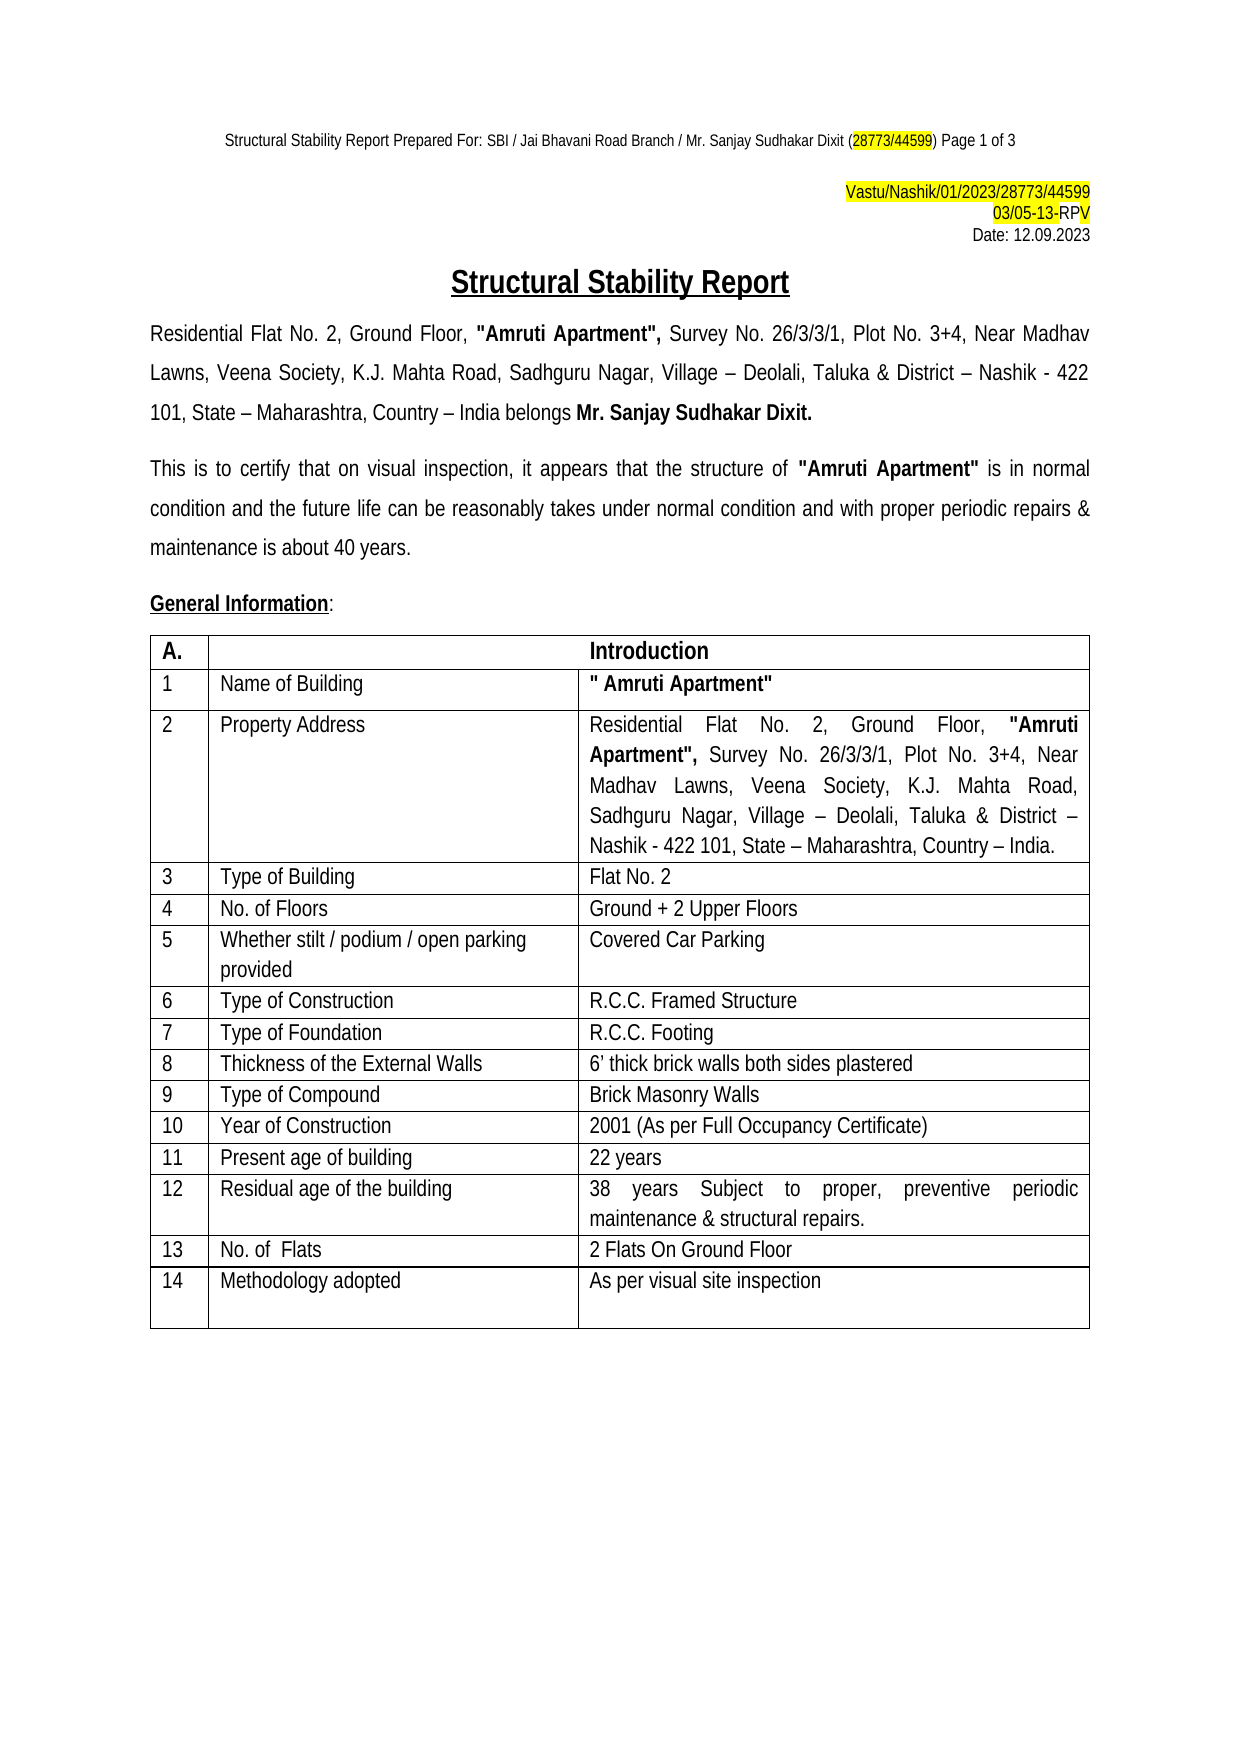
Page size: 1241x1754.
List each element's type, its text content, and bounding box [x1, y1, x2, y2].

text Vastu/Nashik/01/2023/28773/44599 03/05-13-RPV Date: 12.09.2023 [675, 181, 1090, 245]
table_cell Present age of building [209, 1144, 578, 1174]
table_cell Type of Building [209, 863, 578, 893]
table_cell 12 [151, 1175, 208, 1235]
table_cell 11 [151, 1144, 208, 1174]
table_cell 22 years [579, 1144, 1089, 1174]
table_cell R.C.C. Footing [579, 1019, 1089, 1049]
table_cell 6’ thick brick walls both sides plastered [579, 1050, 1089, 1080]
table_cell 9 [151, 1081, 208, 1111]
text General Information: [150, 590, 1090, 616]
table_cell No. of Floors [209, 895, 578, 925]
table_cell " Amruti Apartment" [579, 670, 1089, 710]
table_cell Residual age of the building [209, 1175, 578, 1235]
table_cell Thickness of the External Walls [209, 1050, 578, 1080]
table_cell No. of Flats [209, 1236, 578, 1266]
table_cell 6 [151, 987, 208, 1017]
table_cell Property Address [209, 711, 578, 862]
table_cell As per visual site inspection [579, 1268, 1089, 1328]
table_cell 14 [151, 1268, 208, 1328]
table_cell 2 [151, 711, 208, 862]
table_cell R.C.C. Framed Structure [579, 987, 1089, 1017]
table_cell Methodology adopted [209, 1268, 578, 1328]
table_cell 3 [151, 863, 208, 893]
table_cell 1 [151, 670, 208, 710]
table_cell 5 [151, 926, 208, 986]
table_cell 7 [151, 1019, 208, 1049]
table_cell 8 [151, 1050, 208, 1080]
table_header Introduction [209, 636, 1089, 669]
table_cell 2001 (As per Full Occupancy Certificate) [579, 1112, 1089, 1142]
table_cell Covered Car Parking [579, 926, 1089, 986]
table_cell Type of Foundation [209, 1019, 578, 1049]
table_cell Type of Compound [209, 1081, 578, 1111]
table_cell Name of Building [209, 670, 578, 710]
table_cell 13 [151, 1236, 208, 1266]
table_cell 2 Flats On Ground Floor [579, 1236, 1089, 1266]
table_header A. [151, 636, 208, 669]
table_cell Residential Flat No. 2, Ground Floor, "Amruti Apartment", Survey No. 26/3/3/1, Plot No. 3+4, Near Madhav Lawns, Veena Society, K.J. Mahta Road, Sadhguru Nagar, Village – Deolali, Taluka & District – Nashik - 422 101, State – Maharashtra, Country – India. [579, 711, 1089, 862]
table_cell Ground + 2 Upper Floors [579, 895, 1089, 925]
text Residential Flat No. 2, Ground Floor, "Amruti Apartment", Survey No. 26/3/3/1, Plot No. 3+4, Near Madhav Lawns, Veena Society, K.J. Mahta Road, Sadhguru Nagar, Village – Deolali, Taluka & District – Nashik - 422 101, State – Maharashtra, Country – India belongs Mr. Sanjay Sudhakar Dixit. [150, 320, 1090, 425]
table_cell 4 [151, 895, 208, 925]
text Structural Stability Report [150, 262, 1090, 300]
table_cell 38 years Subject to proper, preventive periodic maintenance & structural repairs. [579, 1175, 1089, 1235]
table_cell Year of Construction [209, 1112, 578, 1142]
table_cell 10 [151, 1112, 208, 1142]
table_cell Brick Masonry Walls [579, 1081, 1089, 1111]
table_cell Flat No. 2 [579, 863, 1089, 893]
text This is to certify that on visual inspection, it appears that the structure of "Amruti Apartment" is in normal condition and the future life can be reasonably takes under normal condition and with proper periodic repairs & maintenance is about 40 years. [150, 455, 1090, 560]
table_cell Type of Construction [209, 987, 578, 1017]
table_cell Whether stilt / podium / open parking provided [209, 926, 578, 986]
